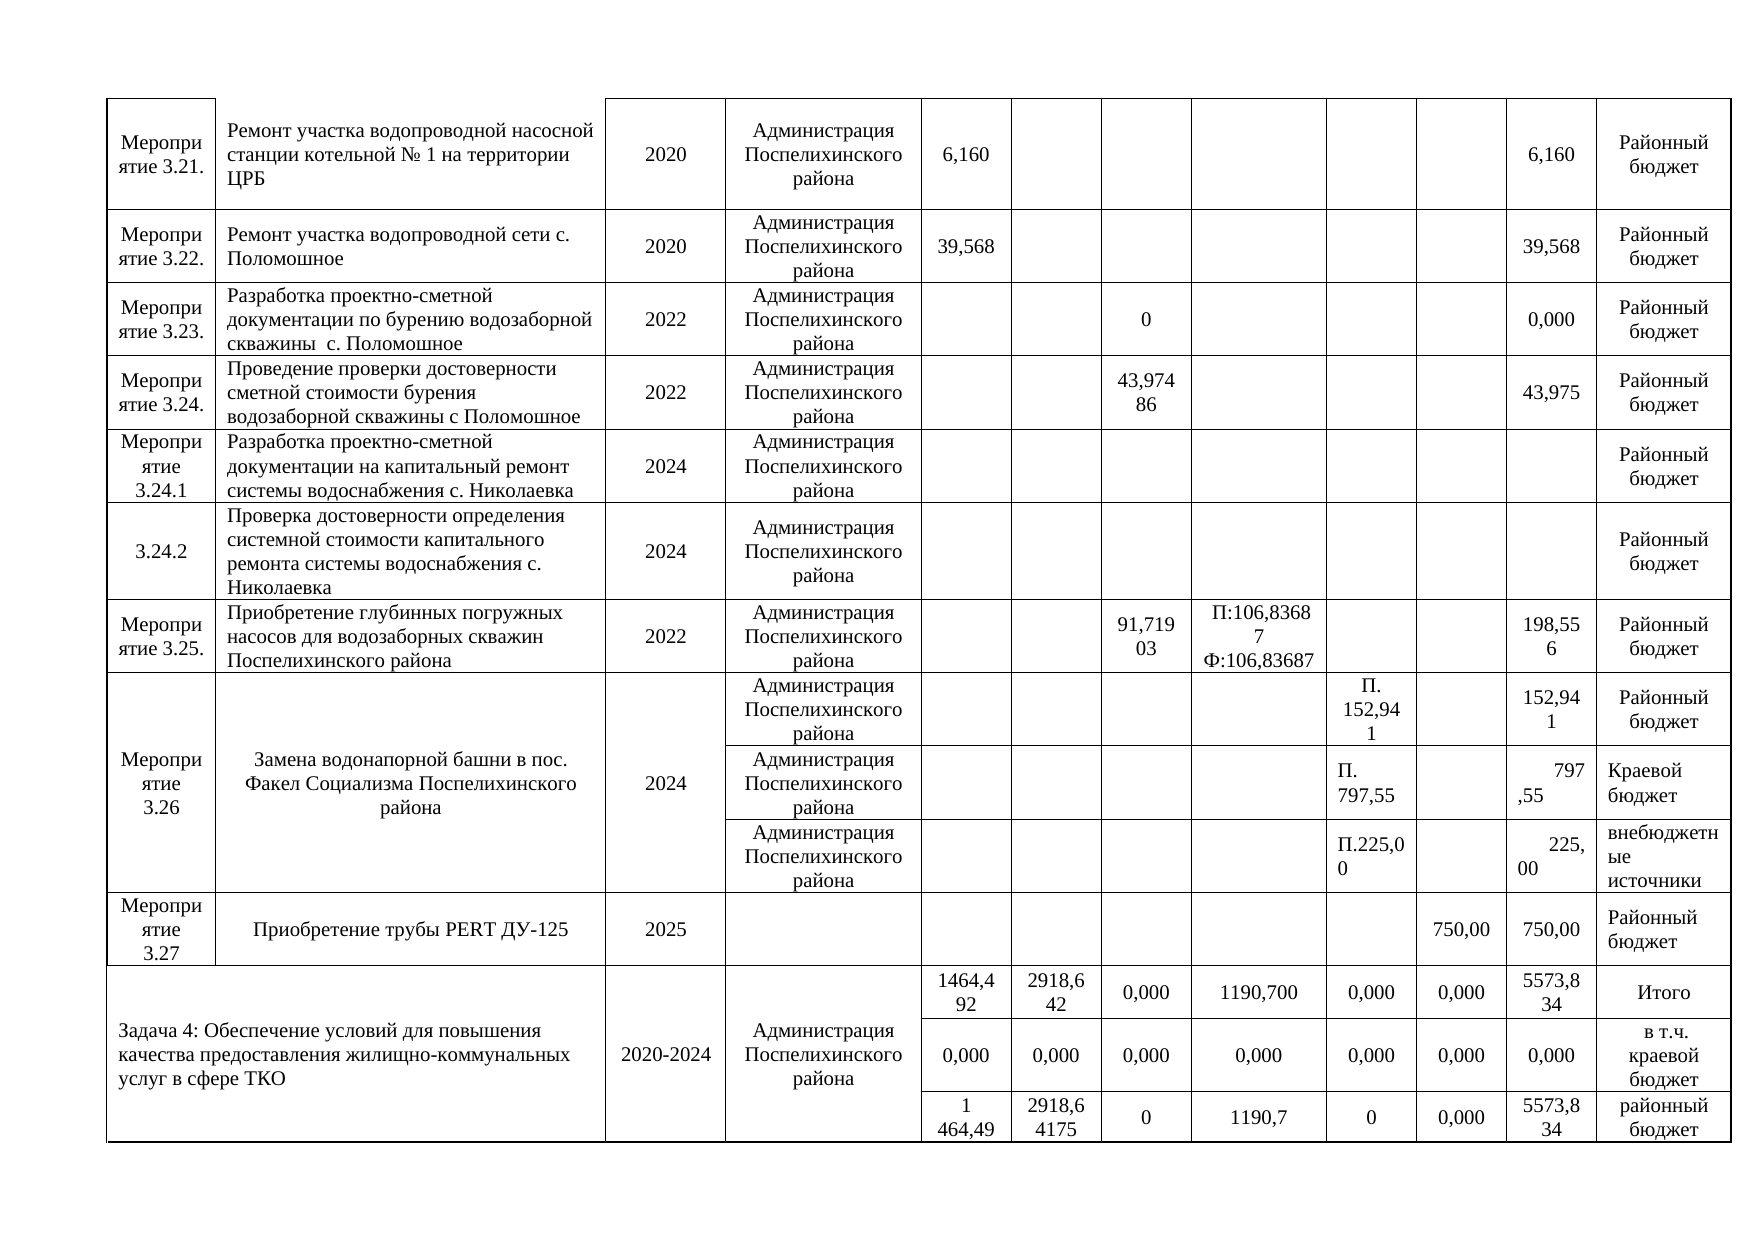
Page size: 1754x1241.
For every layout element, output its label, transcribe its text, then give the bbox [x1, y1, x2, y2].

table_cell 152,941 [1507, 673, 1596, 745]
table_cell [1102, 210, 1191, 282]
table_cell Администрация Поспелихинского района [726, 746, 921, 819]
table_cell [1012, 503, 1101, 599]
table_cell [922, 820, 1011, 892]
table_cell 2025 [606, 893, 725, 965]
table_cell [922, 746, 1011, 819]
table_cell [1507, 430, 1596, 502]
table_cell Администрация Поспелихинского района [726, 966, 921, 1141]
table_cell [1417, 99, 1506, 209]
table_cell П. 152,941 [1327, 673, 1416, 745]
table_cell 0,000 [1327, 1019, 1416, 1091]
table_cell Проведение проверки достоверности сметной стоимости бурения водозаборной скважины с Поломошное [216, 356, 605, 428]
table_cell Ремонт участка водопроводной насосной станции котельной № 1 на территории ЦРБ [216, 98, 605, 209]
table_cell 2022 [606, 600, 725, 672]
table_cell 0,000 [1327, 966, 1416, 1018]
table_cell [922, 673, 1011, 745]
table_cell Администрация Поспелихинского района [726, 210, 921, 282]
table_cell 198,556 [1507, 600, 1596, 672]
table_cell 2024 [606, 503, 725, 599]
table_cell Мероприятие 3.27 [108, 893, 215, 965]
table_cell [1327, 210, 1416, 282]
table_cell Районный бюджет [1597, 99, 1730, 209]
table_cell 0,000 [1102, 1019, 1191, 1091]
table_cell 91,71903 [1102, 600, 1191, 672]
table_cell 0,000 [1417, 966, 1506, 1018]
table_cell Мероприятие 3.22. [108, 210, 215, 282]
table_cell Приобретение глубинных погружных насосов для водозаборных скважин Поспелихинского района [216, 600, 605, 672]
table_cell [1012, 99, 1101, 209]
table_cell районный бюджет [1597, 1092, 1730, 1141]
table_cell Мероприятие 3.23. [108, 283, 215, 355]
table_cell 0,000 [1507, 283, 1596, 355]
table_cell [1192, 356, 1326, 428]
table_cell [922, 893, 1011, 965]
table_cell Разработка проектно-сметной документации по бурению водозаборной скважины с. Поломошное [216, 283, 605, 355]
table_cell Ремонт участка водопроводной сети с. Поломошное [216, 210, 605, 282]
table_cell 0 [1327, 1092, 1416, 1141]
table_cell 750,00 [1417, 893, 1506, 965]
table_cell 6,160 [1507, 99, 1596, 209]
table_cell в т.ч. краевой бюджет [1597, 1019, 1730, 1091]
table_cell [1012, 283, 1101, 355]
table_cell [1192, 893, 1326, 965]
table_cell [1327, 430, 1416, 502]
table_cell 0 [1102, 1092, 1191, 1141]
table_cell Мероприятие 3.21. [108, 99, 215, 209]
table_cell 0,000 [1417, 1092, 1506, 1141]
table_cell Администрация Поспелихинского района [726, 503, 921, 599]
table_cell [1192, 430, 1326, 502]
table_cell П:106,83687 Ф:106,83687 [1192, 600, 1326, 672]
table_cell 2918,642 [1012, 966, 1101, 1018]
table_cell [1012, 893, 1101, 965]
table_cell Районный бюджет [1597, 503, 1730, 599]
table_cell [922, 600, 1011, 672]
table_cell Районный бюджет [1597, 600, 1730, 672]
table_cell [1507, 503, 1596, 599]
table_cell 0,000 [1102, 966, 1191, 1018]
table_cell [1012, 430, 1101, 502]
table_cell [1102, 430, 1191, 502]
table_cell [1012, 746, 1101, 819]
table_cell [1192, 503, 1326, 599]
table_cell 1190,7 [1192, 1092, 1326, 1141]
table_cell [726, 893, 921, 965]
table_cell 39,568 [922, 210, 1011, 282]
table_cell 797,55 [1507, 746, 1596, 819]
table_cell [1012, 210, 1101, 282]
table_cell 225,00 [1507, 820, 1596, 892]
table_cell [1192, 820, 1326, 892]
table_cell Итого [1597, 966, 1730, 1018]
table_cell 3.24.2 [108, 503, 215, 599]
table_cell [1012, 600, 1101, 672]
table_cell 2020-2024 [606, 966, 725, 1141]
table_cell [1012, 356, 1101, 428]
table_cell П. 797,55 [1327, 746, 1416, 819]
table_cell [1012, 820, 1101, 892]
table_cell Замена водонапорной башни в пос. Факел Социализма Поспелихинского района [216, 673, 605, 892]
table_cell Администрация Поспелихинского района [726, 356, 921, 428]
table_cell 750,00 [1507, 893, 1596, 965]
table_cell Задача 4: Обеспечение условий для повышения качества предоставления жилищно-коммунальных услуг в сфере ТКО [107, 966, 605, 1141]
table_cell 2022 [606, 283, 725, 355]
table_cell Мероприятие 3.24.1 [108, 430, 215, 502]
table_cell [1192, 283, 1326, 355]
table_cell [1417, 210, 1506, 282]
table_cell Мероприятие 3.25. [108, 600, 215, 672]
table_cell 5573,834 [1507, 1092, 1596, 1141]
table_cell Районный бюджет [1597, 210, 1730, 282]
table_cell [1417, 820, 1506, 892]
table_cell 2022 [606, 356, 725, 428]
table_cell Администрация Поспелихинского района [726, 673, 921, 745]
table_cell [1102, 893, 1191, 965]
table_cell [1417, 746, 1506, 819]
table_cell [1327, 600, 1416, 672]
table_cell Администрация Поспелихинского района [726, 600, 921, 672]
table_cell 39,568 [1507, 210, 1596, 282]
table_cell 1 464,492 [922, 1092, 1011, 1141]
table_cell [922, 430, 1011, 502]
table_cell [1327, 503, 1416, 599]
table_cell 2020 [606, 210, 725, 282]
table_cell [1327, 893, 1416, 965]
table_cell Приобретение трубы PERT ДУ-125 [216, 893, 605, 965]
table_cell 1464,492 [922, 966, 1011, 1018]
table_cell Краевой бюджет [1597, 746, 1730, 819]
table_cell [1327, 99, 1416, 209]
table_cell [1417, 356, 1506, 428]
table_cell [1327, 283, 1416, 355]
table_cell [1417, 503, 1506, 599]
table_cell Мероприятие 3.24. [108, 356, 215, 428]
table_cell Мероприятие 3.26 [108, 673, 215, 892]
table_cell [922, 356, 1011, 428]
table_cell 2918,64175 [1012, 1092, 1101, 1141]
table_cell 0,000 [1417, 1019, 1506, 1091]
table_cell 0,000 [1012, 1019, 1101, 1091]
table_cell [1102, 746, 1191, 819]
table_cell [1192, 673, 1326, 745]
table_cell 43,975 [1507, 356, 1596, 428]
table_cell [922, 503, 1011, 599]
table_cell Районный бюджет [1597, 430, 1730, 502]
table_cell [1102, 503, 1191, 599]
table_cell [1102, 673, 1191, 745]
table_cell [1102, 820, 1191, 892]
table_cell [1102, 99, 1191, 209]
table_cell Администрация Поспелихинского района [726, 820, 921, 892]
table_cell 5573,834 [1507, 966, 1596, 1018]
table_cell [1192, 746, 1326, 819]
table_cell [922, 283, 1011, 355]
table_cell П.225,00 [1327, 820, 1416, 892]
table_cell [1417, 673, 1506, 745]
table_cell 2024 [606, 673, 725, 892]
table_cell 0,000 [922, 1019, 1011, 1091]
table_cell [1012, 673, 1101, 745]
table_cell 0,000 [1507, 1019, 1596, 1091]
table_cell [726, 99, 921, 209]
table_cell 43,97486 [1102, 356, 1191, 428]
table_cell 2020 [606, 99, 725, 209]
table_cell [1192, 210, 1326, 282]
table_cell Районный бюджет [1597, 673, 1730, 745]
table_cell [1417, 283, 1506, 355]
table_cell Районный бюджет [1597, 283, 1730, 355]
table_cell 0,000 [1192, 1019, 1326, 1091]
table_cell 2024 [606, 430, 725, 502]
table_cell Проверка достоверности определения системной стоимости капитального ремонта системы водоснабжения с. Николаевка [216, 503, 605, 599]
table_cell 0 [1102, 283, 1191, 355]
table_cell Администрация Поспелихинского района [726, 430, 921, 502]
table_cell [1417, 600, 1506, 672]
table_cell 6,160 [922, 99, 1011, 209]
table_cell Районный бюджет [1597, 893, 1730, 965]
table_cell [1192, 99, 1326, 209]
table_cell внебюджетные источники [1597, 820, 1730, 892]
table_cell [1327, 356, 1416, 428]
table_cell Разработка проектно-сметной документации на капитальный ремонт системы водоснабжения с. Николаевка [216, 430, 605, 502]
table_cell Администрация Поспелихинского района [726, 283, 921, 355]
table_cell [1417, 430, 1506, 502]
table_cell Районный бюджет [1597, 356, 1730, 428]
table_cell 1190,700 [1192, 966, 1326, 1018]
